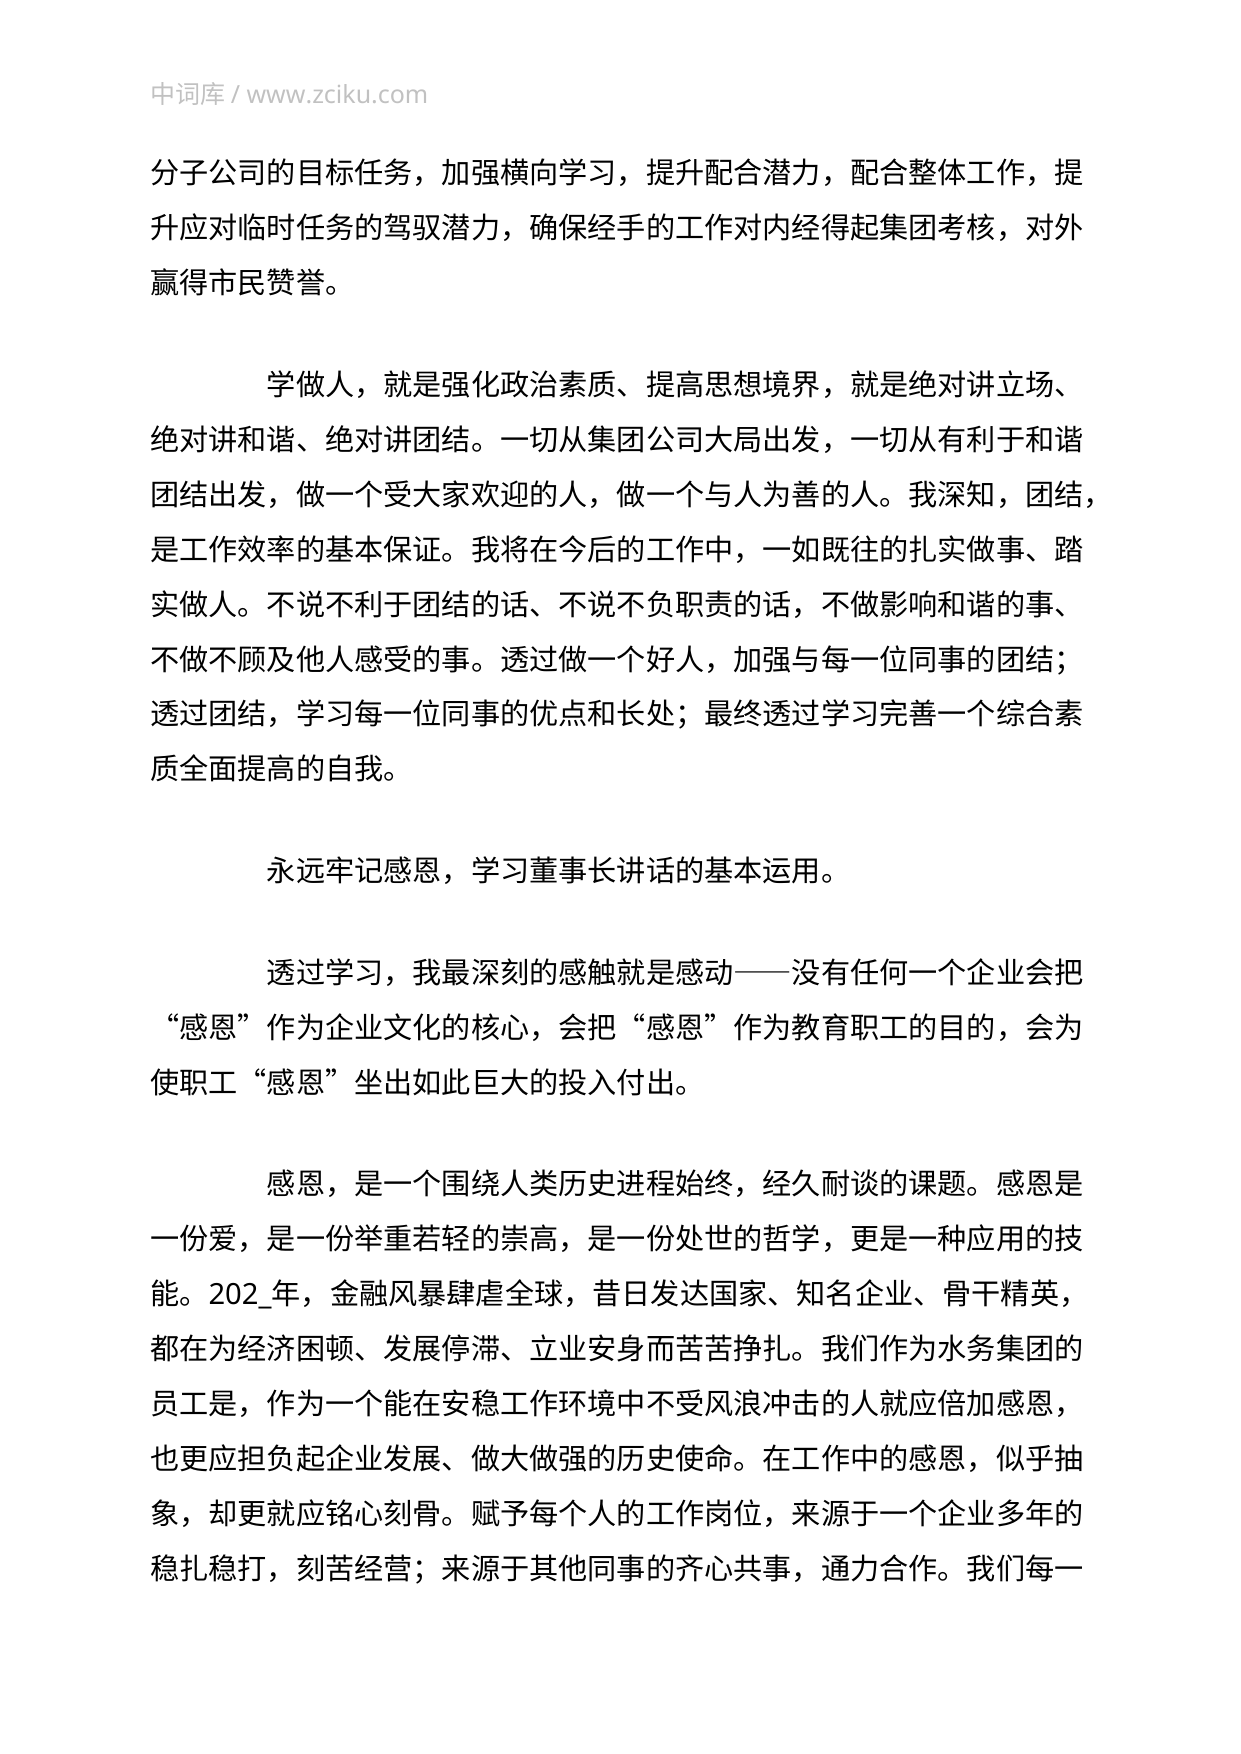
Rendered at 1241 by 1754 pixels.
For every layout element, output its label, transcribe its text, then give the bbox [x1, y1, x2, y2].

text 学做人，就是强化政治素质、提高思想境界，就是绝对讲立场、绝对讲和谐、绝对讲团结。一切从集团公司大局出发，一切从有利于和谐团结出发，做一个受大家欢迎的人，做一个与人为善的人。我深知，团结，是工作效率的基本保证。我将在今后的工作中，一如既往的扎实做事、踏实做人。不说不利于团结的话、不说不负职责的话，不做影响和谐的事、不做不顾及他人感受的事。透过做一个好人，加强与每一位同事的团结；透过团结，学习每一位同事的优点和长处；最终透过学习完善一个综合素质全面提高的自我。 [150, 362, 1090, 788]
text 永远牢记感恩，学习董事长讲话的基本运用。 [150, 848, 1090, 890]
text 透过学习，我最深刻的感触就是感动――没有任何一个企业会把“感恩”作为企业文化的核心，会把“感恩”作为教育职工的目的，会为使职工“感恩”坐出如此巨大的投入付出。 [150, 949, 1090, 1101]
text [150, 150, 1090, 302]
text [150, 1161, 1090, 1588]
